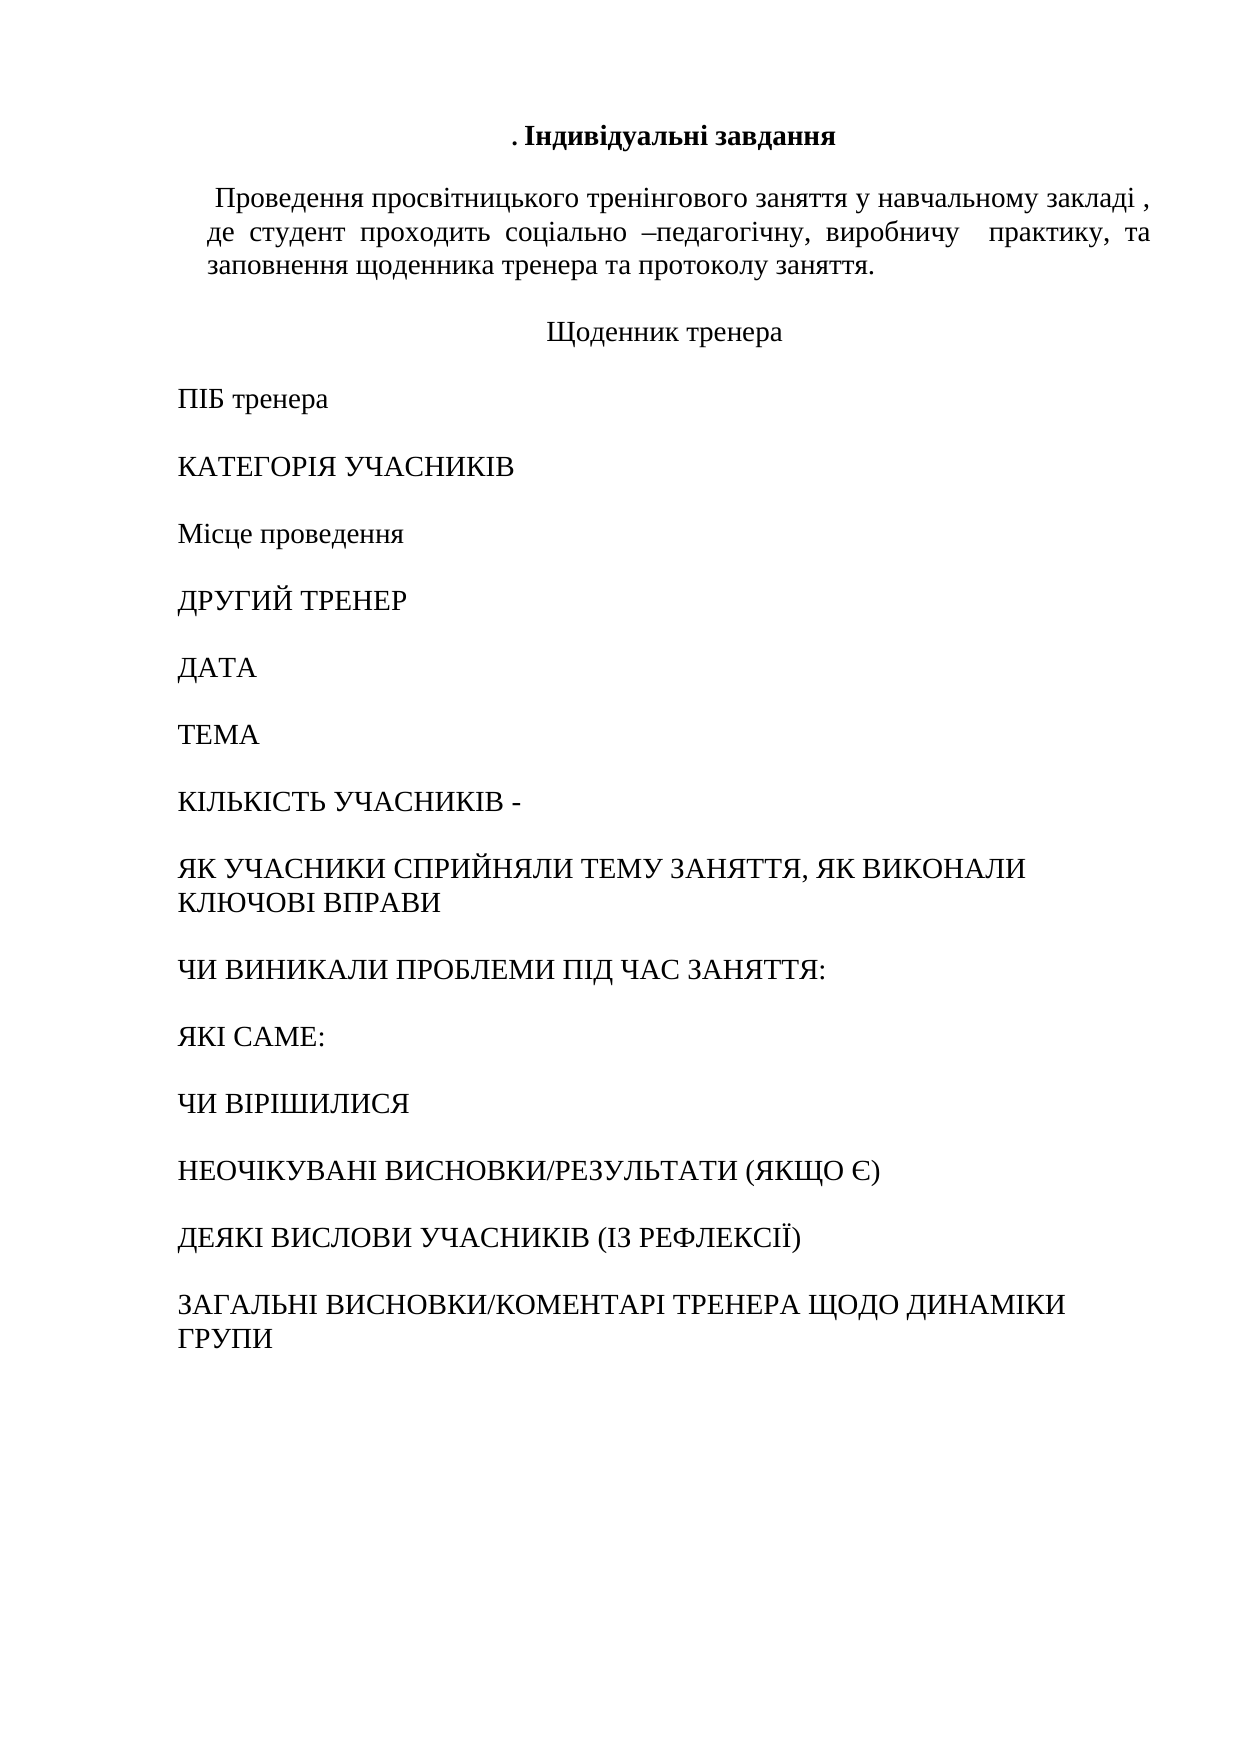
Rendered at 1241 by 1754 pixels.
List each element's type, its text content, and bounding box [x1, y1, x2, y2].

text ЧИ ВІРІШИЛИСЯ [177, 1086, 1152, 1119]
text КАТЕГОРІЯ УЧАСНИКІВ [177, 449, 1152, 482]
text ТЕМА [177, 717, 1152, 751]
text Щоденник тренера [177, 314, 1152, 348]
text ЯКІ САМЕ: [177, 1019, 1152, 1052]
text ЗАГАЛЬНІ ВИСНОВКИ/КОМЕНТАРІ ТРЕНЕРА ЩОДО ДИНАМІКИ ГРУПИ [177, 1287, 1152, 1354]
text ЯК УЧАСНИКИ СПРИЙНЯЛИ ТЕМУ ЗАНЯТТЯ, ЯК ВИКОНАЛИ КЛЮЧОВІ ВПРАВИ [177, 851, 1152, 918]
text ДАТА [177, 650, 1152, 683]
text ДРУГИЙ ТРЕНЕР [177, 583, 1152, 616]
text ПІБ тренера [177, 382, 1152, 415]
text НЕОЧІКУВАНІ ВИСНОВКИ/РЕЗУЛЬТАТИ (ЯКЩО Є) [177, 1153, 1152, 1187]
text Місце проведення [177, 516, 1152, 549]
text КІЛЬКІСТЬ УЧАСНИКІВ - [177, 784, 1152, 818]
text . Індивідуальні завдання [192, 118, 1152, 152]
text ДЕЯКІ ВИСЛОВИ УЧАСНИКІВ (ІЗ РЕФЛЕКСІЇ) [177, 1220, 1152, 1254]
text ЧИ ВИНИКАЛИ ПРОБЛЕМИ ПІД ЧАС ЗАНЯТТЯ: [177, 952, 1152, 985]
list Проведення просвітницького тренінгового заняття у навчальному закладі , де студент проходить соціально –педагогічну, виробничу практику, та заповнення щоденника тренера та протоколу заняття. [207, 180, 1152, 281]
